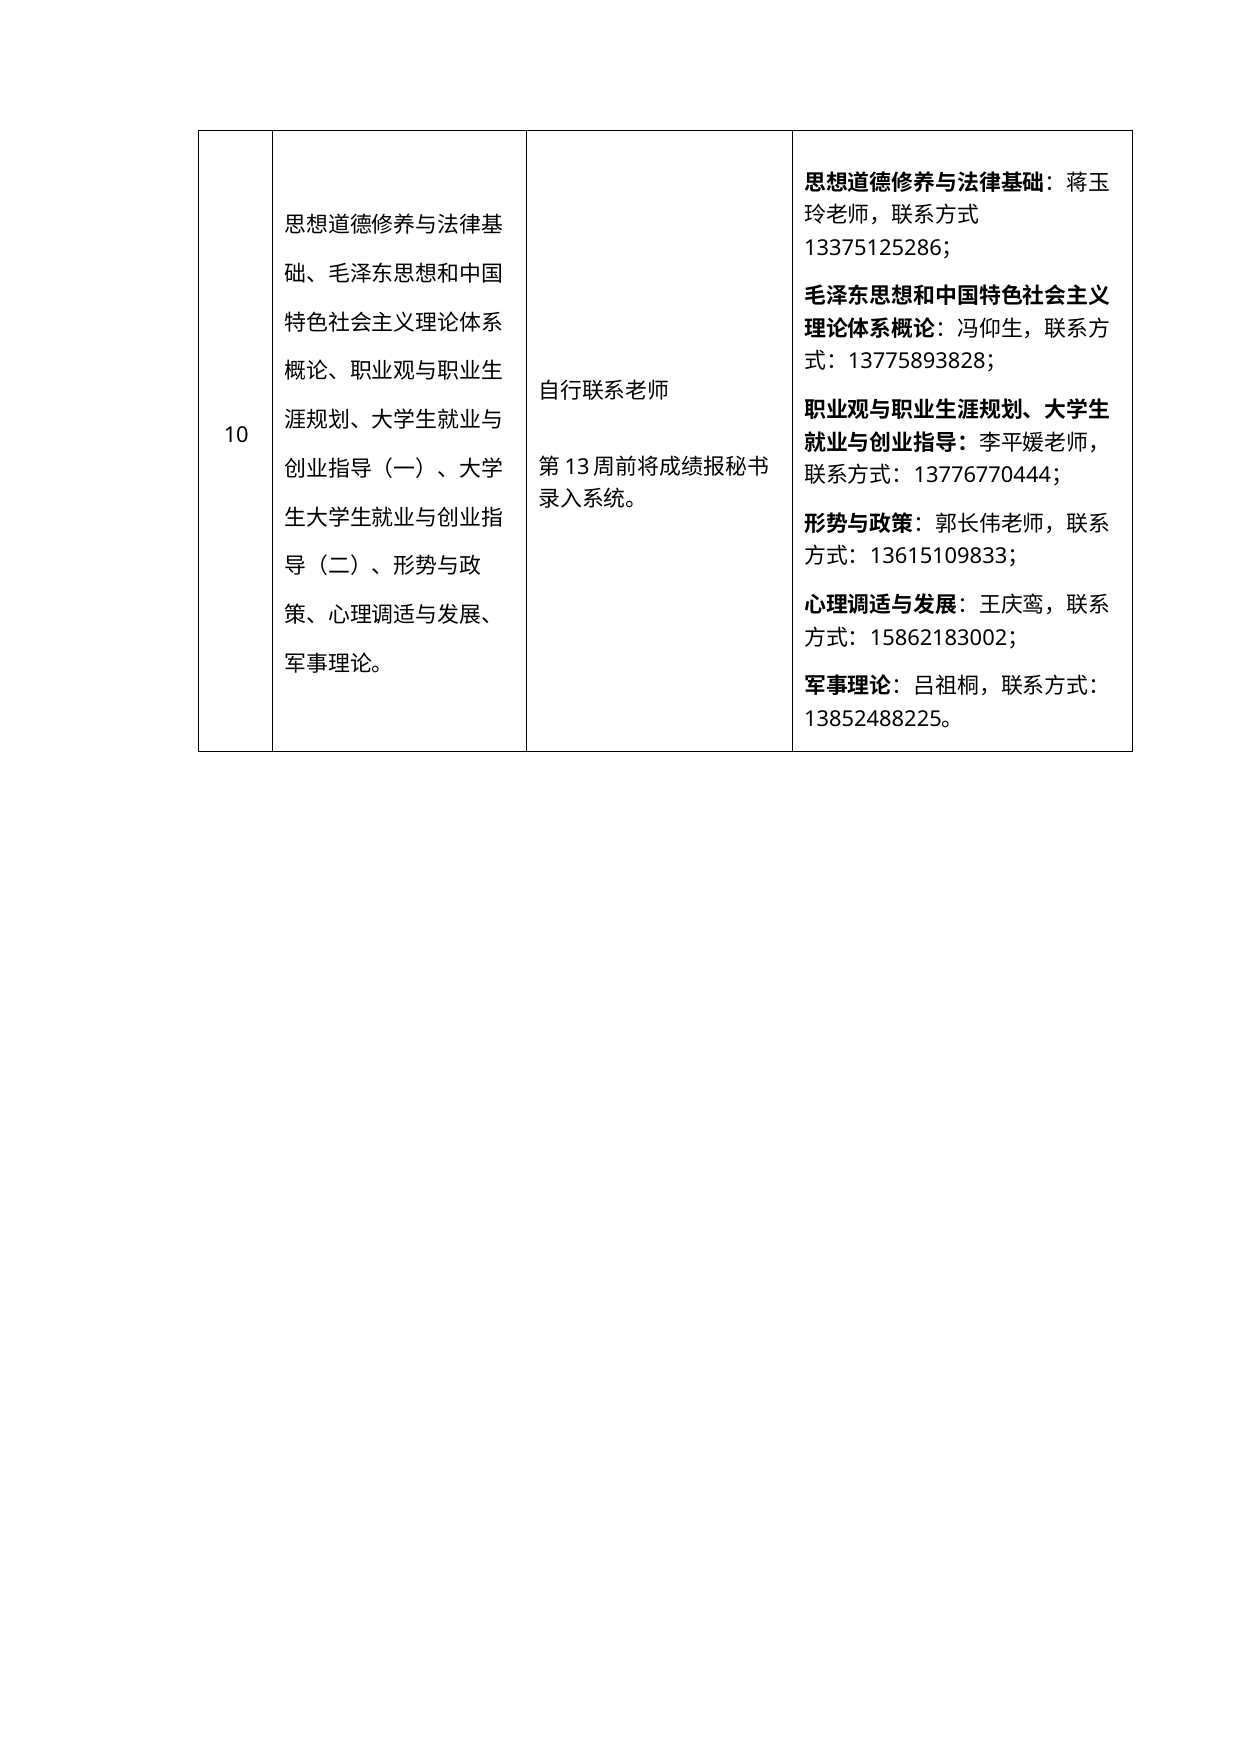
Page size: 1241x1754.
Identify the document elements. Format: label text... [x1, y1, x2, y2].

table_cell 思想道德修养与法律基础：蒋玉玲老师，联系方式13375125286； 毛泽东思想和中国特色社会主义理论体系概论：冯仰生，联系方式：13775893828； 职业观与职业生涯规划、大学生就业与创业指导：李平媛老师，联系方式：13776770444； 形势与政策：郭长伟老师，联系方式：13615109833； 心理调适与发展：王庆鸾，联系方式：15862183002； 军事理论：吕祖桐，联系方式：13852488225。 [793, 131, 1132, 751]
table_cell 自行联系老师 第13周前将成绩报秘书录入系统。 [527, 131, 792, 751]
table_cell 思想道德修养与法律基础、毛泽东思想和中国特色社会主义理论体系概论、职业观与职业生涯规划、大学生就业与创业指导（一）、大学生大学生就业与创业指导（二）、形势与政策、心理调适与发展、军事理论。 [273, 131, 526, 751]
table_cell 10 [199, 131, 272, 751]
